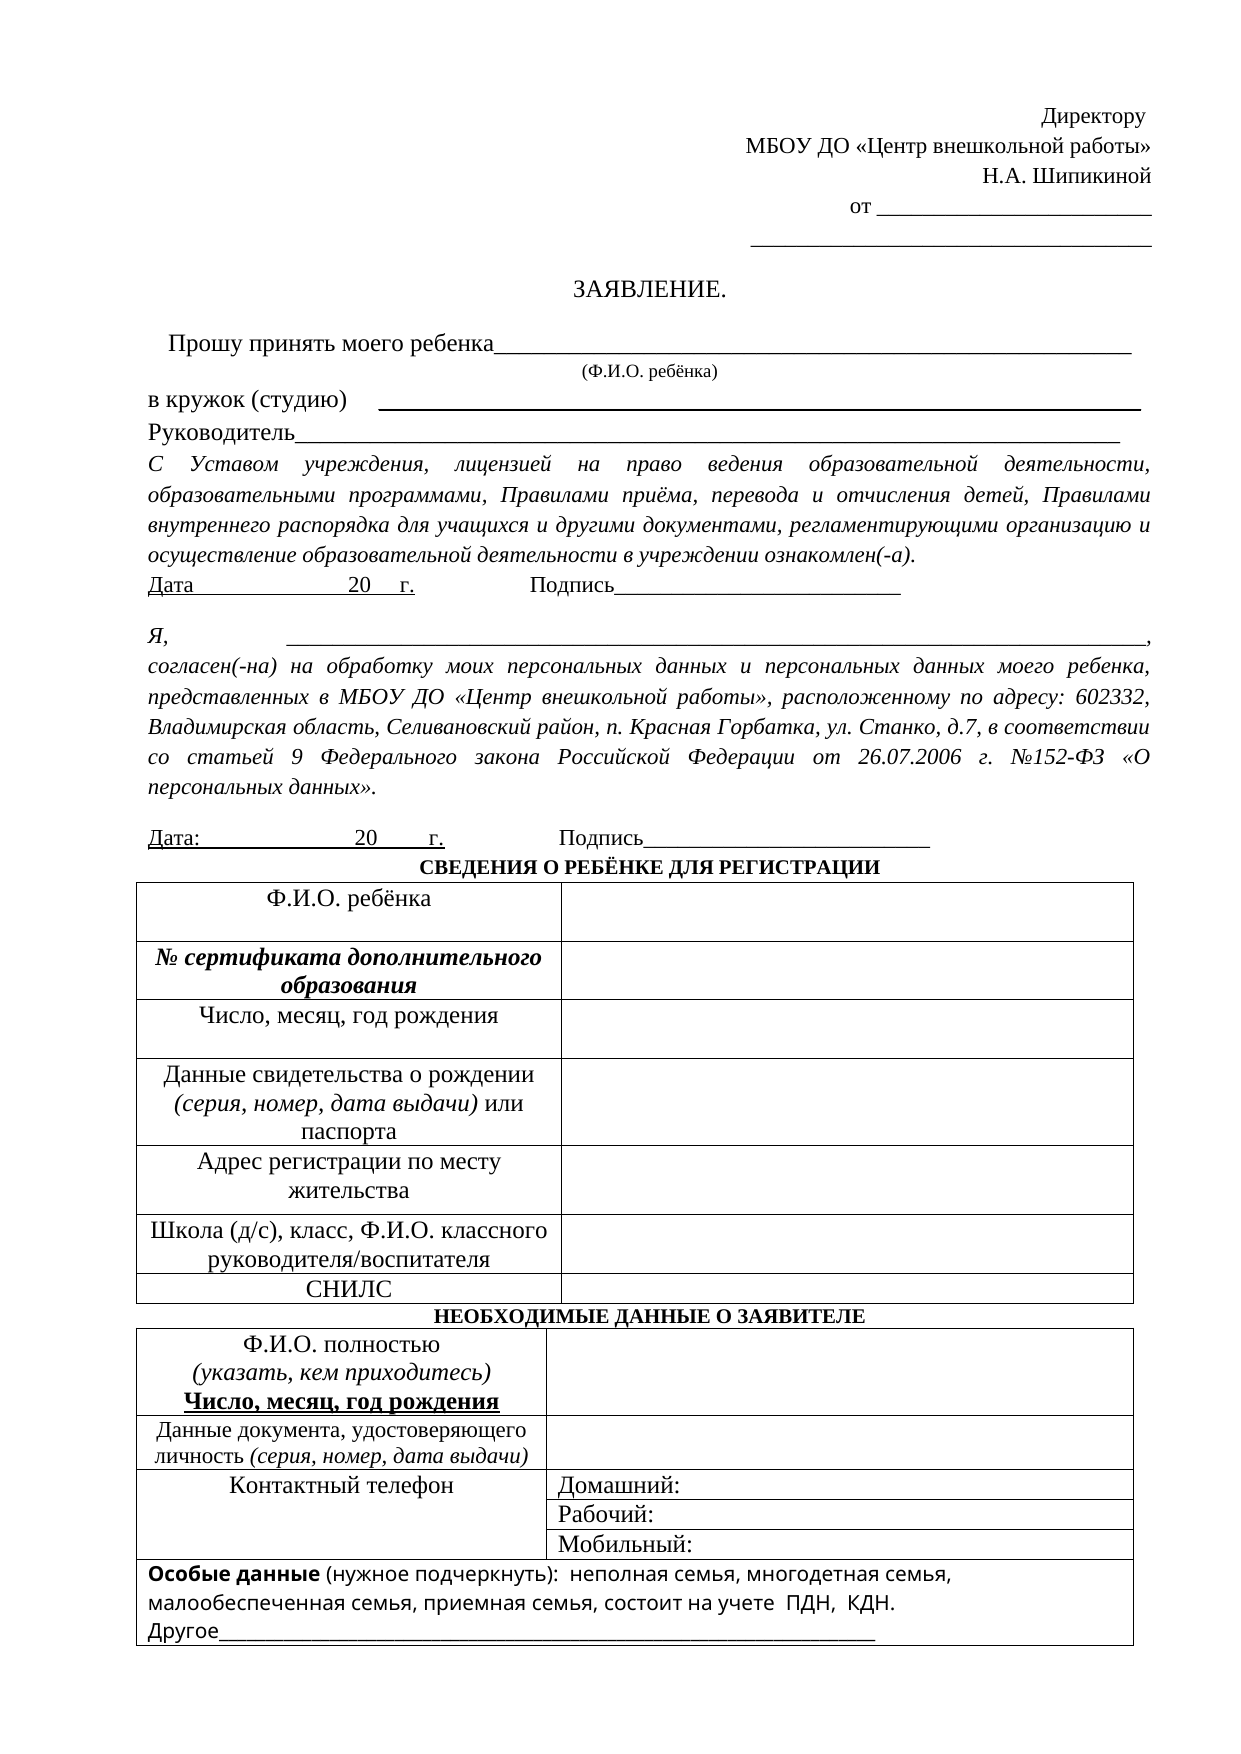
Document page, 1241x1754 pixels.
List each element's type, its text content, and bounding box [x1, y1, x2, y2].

text в кружок (студию) _____________________________________________________________ Руководитель__________________________________________________________________ [148, 384, 1152, 446]
table_cell [562, 1146, 1133, 1214]
text Я, ___________________________________________________________________________, согласен(-на) на обработку моих персональных данных и персональных данных моего ребенка, представленных в МБОУ ДО «Центр внешкольной работы», расположенному по адресу: 602332, Владимирская область, Селивановский район, п. Красная Горбатка, ул. Станко, д.7, в соответствии со статьей 9 Федерального закона Российской Федерации от 26.07.2006 г. №152-ФЗ «О персональных данных». [148, 622, 1152, 800]
table_cell № сертификата дополнительного образования [137, 942, 561, 999]
text СВЕДЕНИЯ О РЕБЁНКЕ ДЛЯ РЕГИСТРАЦИИ [148, 854, 1152, 879]
text Прошу принять моего ребенка___________________________________________________ (Ф.И.О. ребёнка) [148, 328, 1152, 381]
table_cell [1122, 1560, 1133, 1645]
table_cell [547, 1416, 1133, 1469]
table_cell Данные свидетельства о рождении (серия, номер, дата выдачи) или паспорта [137, 1059, 561, 1145]
table_cell Число, месяц, год рождения [137, 1000, 561, 1058]
text ЗАЯВЛЕНИЕ. [148, 274, 1152, 302]
table_header Ф.И.О. ребёнка [137, 883, 561, 941]
text Директору МБОУ ДО «Центр внешкольной работы» Н.А. Шипикиной от ________________________ ___________________________________ [148, 102, 1152, 249]
table_header [562, 883, 1133, 941]
table_cell Рабочий: [547, 1500, 1133, 1528]
table_cell [562, 942, 1133, 999]
table_cell [562, 1274, 1133, 1302]
table_cell Данные документа, удостоверяющего личность (серия, номер, дата выдачи) [137, 1416, 546, 1469]
text НЕОБХОДИМЫЕ ДАННЫЕ О ЗАЯВИТЕЛЕ [148, 1303, 1152, 1328]
table_cell [562, 1000, 1133, 1058]
table_header Ф.И.О. полностью (указать, кем приходитесь) Число, месяц, год рождения [137, 1329, 546, 1415]
text Дата: 20 г. Подпись_________________________ [148, 824, 1152, 851]
table_cell [562, 1215, 1133, 1273]
table_cell Контактный телефон [137, 1470, 546, 1558]
table_cell Адрес регистрации по месту жительства [137, 1146, 561, 1214]
table_cell Мобильный: [547, 1530, 1133, 1558]
table_cell Домашний: [547, 1470, 1133, 1498]
table_cell [562, 1059, 1133, 1145]
table_cell СНИЛС [137, 1274, 561, 1302]
text С Уставом учреждения, лицензией на право ведения образовательной деятельности, образовательными программами, Правилами приёма, перевода и отчисления детей, Правилами внутреннего распорядка для учащихся и другими документами, регламентирующими организацию и осуществление образовательной деятельности в учреждении ознакомлен(-а). [148, 450, 1152, 567]
table_header [547, 1329, 1133, 1415]
text Дата 20 г. Подпись_________________________ [148, 571, 1152, 598]
table_cell Школа (д/с), класс, Ф.И.О. классного руководителя/воспитателя [137, 1215, 561, 1273]
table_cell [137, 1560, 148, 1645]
